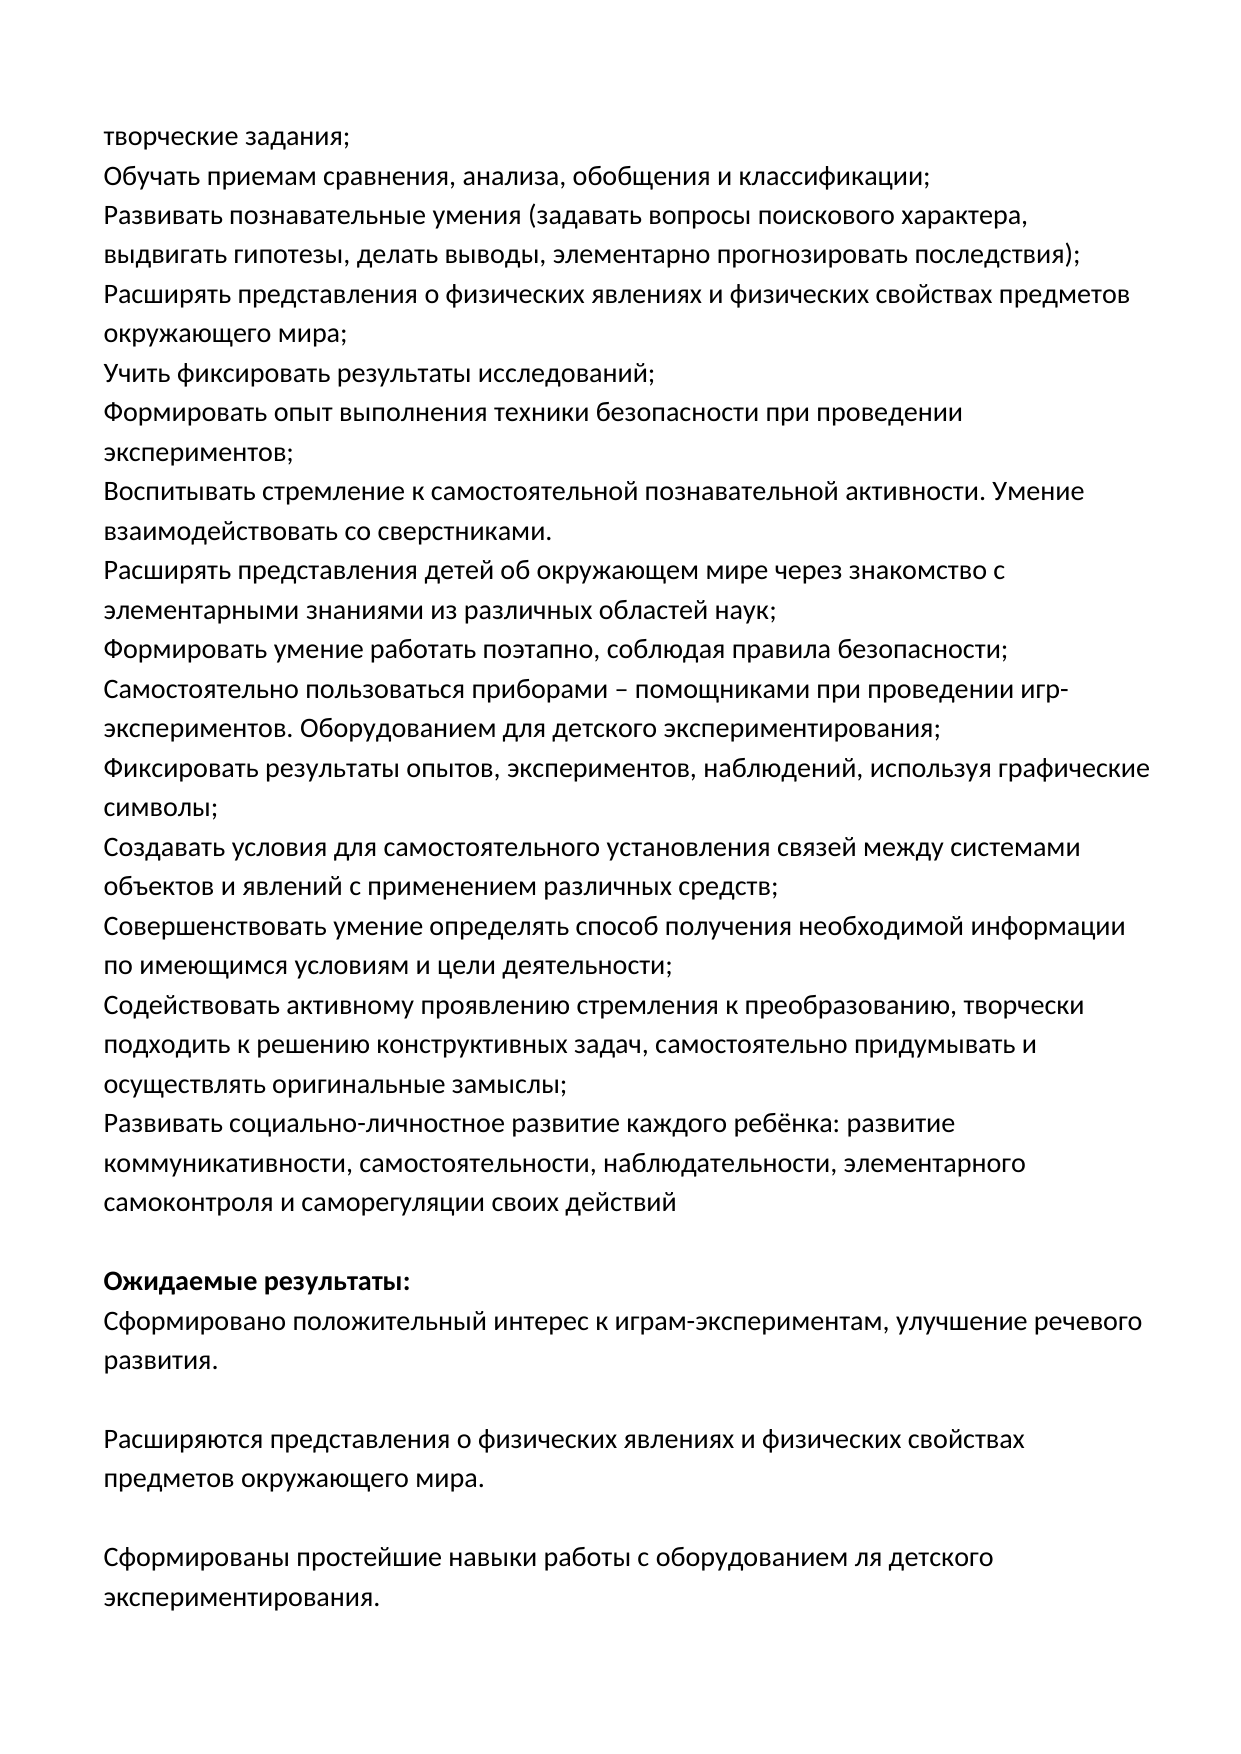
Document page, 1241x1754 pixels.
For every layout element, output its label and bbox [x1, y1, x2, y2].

text [103, 118, 1152, 1613]
